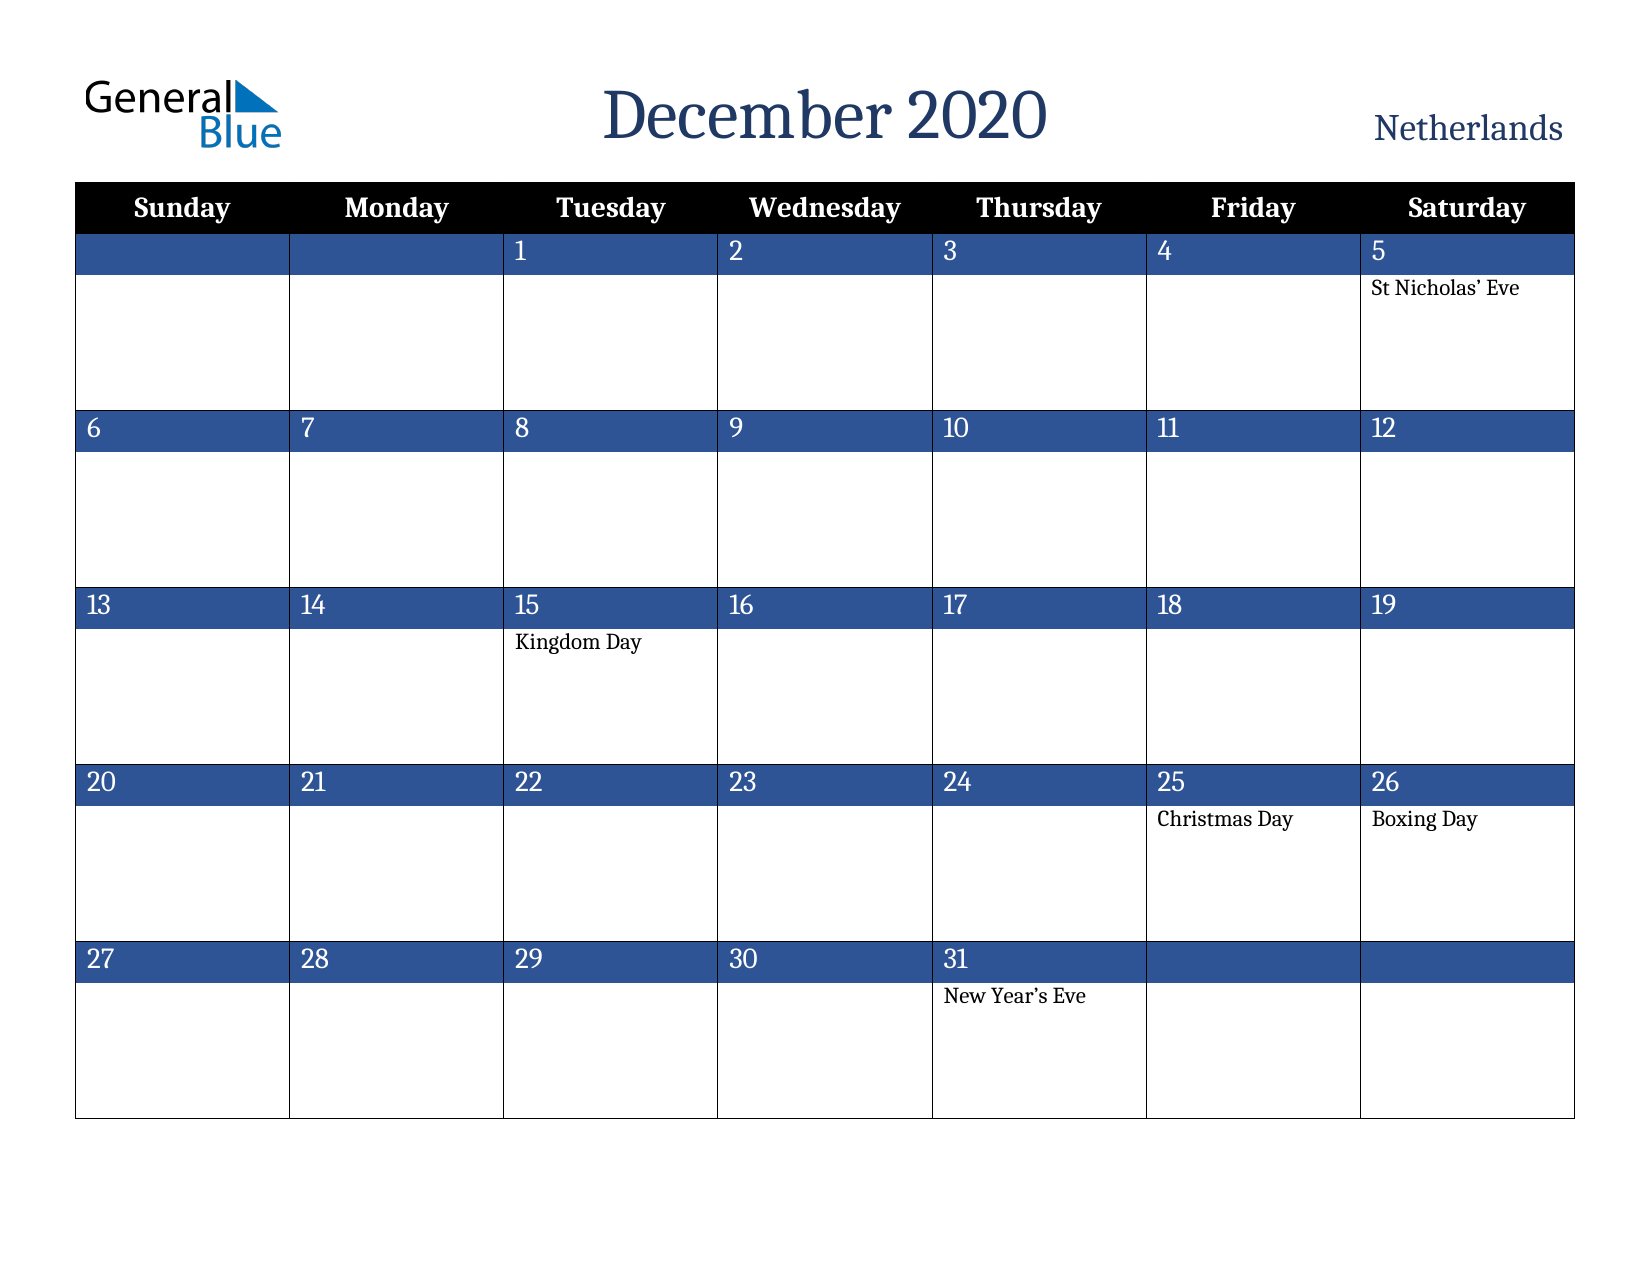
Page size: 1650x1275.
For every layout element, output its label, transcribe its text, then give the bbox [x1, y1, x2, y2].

table_cell 26 [1361, 765, 1574, 806]
table_cell [718, 452, 932, 587]
table_cell 24 [933, 765, 1146, 806]
table_cell 22 [504, 765, 717, 806]
table_cell [76, 629, 289, 764]
table_cell [1361, 452, 1574, 587]
table_cell [718, 629, 932, 764]
table_cell 11 [1147, 411, 1360, 452]
table_cell Monday [290, 183, 503, 233]
table_cell [1147, 275, 1360, 410]
table_cell [1147, 629, 1360, 764]
table_cell Sunday [76, 183, 289, 233]
table_cell [504, 983, 717, 1118]
table_cell 4 [1147, 234, 1360, 275]
table_cell [933, 275, 1146, 410]
table_cell 18 [1147, 588, 1360, 629]
table_header December 2020 [504, 75, 1146, 182]
table_cell [718, 275, 932, 410]
table_cell [290, 452, 503, 587]
table_cell [290, 234, 503, 275]
table_cell [290, 629, 503, 764]
table_cell [290, 806, 503, 941]
picture [86, 80, 281, 148]
table_cell 12 [1361, 411, 1574, 452]
table_cell [290, 983, 503, 1118]
table_cell 27 [76, 942, 289, 983]
table_cell [1147, 452, 1360, 587]
table_cell [718, 806, 932, 941]
table_cell [933, 452, 1146, 587]
table_cell 28 [290, 942, 503, 983]
table_cell 13 [76, 588, 289, 629]
table_cell [76, 452, 289, 587]
table_cell [76, 275, 289, 410]
table_cell Thursday [933, 183, 1146, 233]
table_cell [1147, 983, 1360, 1118]
table_cell Tuesday [504, 183, 717, 233]
table_cell St Nicholas’ Eve [1361, 275, 1574, 410]
table_cell 8 [504, 411, 717, 452]
table_cell [1147, 942, 1360, 983]
table_cell [76, 234, 289, 275]
table_cell [933, 806, 1146, 941]
table_cell 1 [504, 234, 717, 275]
table_header [76, 75, 503, 182]
table_cell 25 [1147, 765, 1360, 806]
table_cell [1361, 983, 1574, 1118]
table_cell 9 [718, 411, 932, 452]
table_cell New Year’s Eve [933, 983, 1146, 1118]
table_cell Christmas Day [1147, 806, 1360, 941]
table_cell [504, 452, 717, 587]
table_cell 14 [290, 588, 503, 629]
table_cell 17 [933, 588, 1146, 629]
table_cell [504, 806, 717, 941]
table_cell [76, 983, 289, 1118]
table_cell [933, 629, 1146, 764]
table_cell Friday [1147, 183, 1360, 233]
table_cell 2 [718, 234, 932, 275]
table_cell 29 [504, 942, 717, 983]
table_cell [718, 983, 932, 1118]
table_cell 31 [933, 942, 1146, 983]
table_cell 30 [718, 942, 932, 983]
table_cell 7 [290, 411, 503, 452]
table_cell 5 [1361, 234, 1574, 275]
table_cell 3 [933, 234, 1146, 275]
table_cell 6 [76, 411, 289, 452]
table_cell Kingdom Day [504, 629, 717, 764]
table_cell [1361, 942, 1574, 983]
table_cell Boxing Day [1361, 806, 1574, 941]
table_cell 10 [933, 411, 1146, 452]
table_cell 19 [1361, 588, 1574, 629]
table_cell 20 [76, 765, 289, 806]
table_cell [504, 275, 717, 410]
table_header Netherlands [1146, 75, 1574, 182]
table_cell 23 [718, 765, 932, 806]
table_cell [1361, 629, 1574, 764]
table_cell [76, 806, 289, 941]
table_cell 15 [504, 588, 717, 629]
table_cell Saturday [1361, 183, 1574, 233]
table_cell [290, 275, 503, 410]
table_cell 21 [290, 765, 503, 806]
table_cell 16 [718, 588, 932, 629]
table_cell Wednesday [718, 183, 932, 233]
